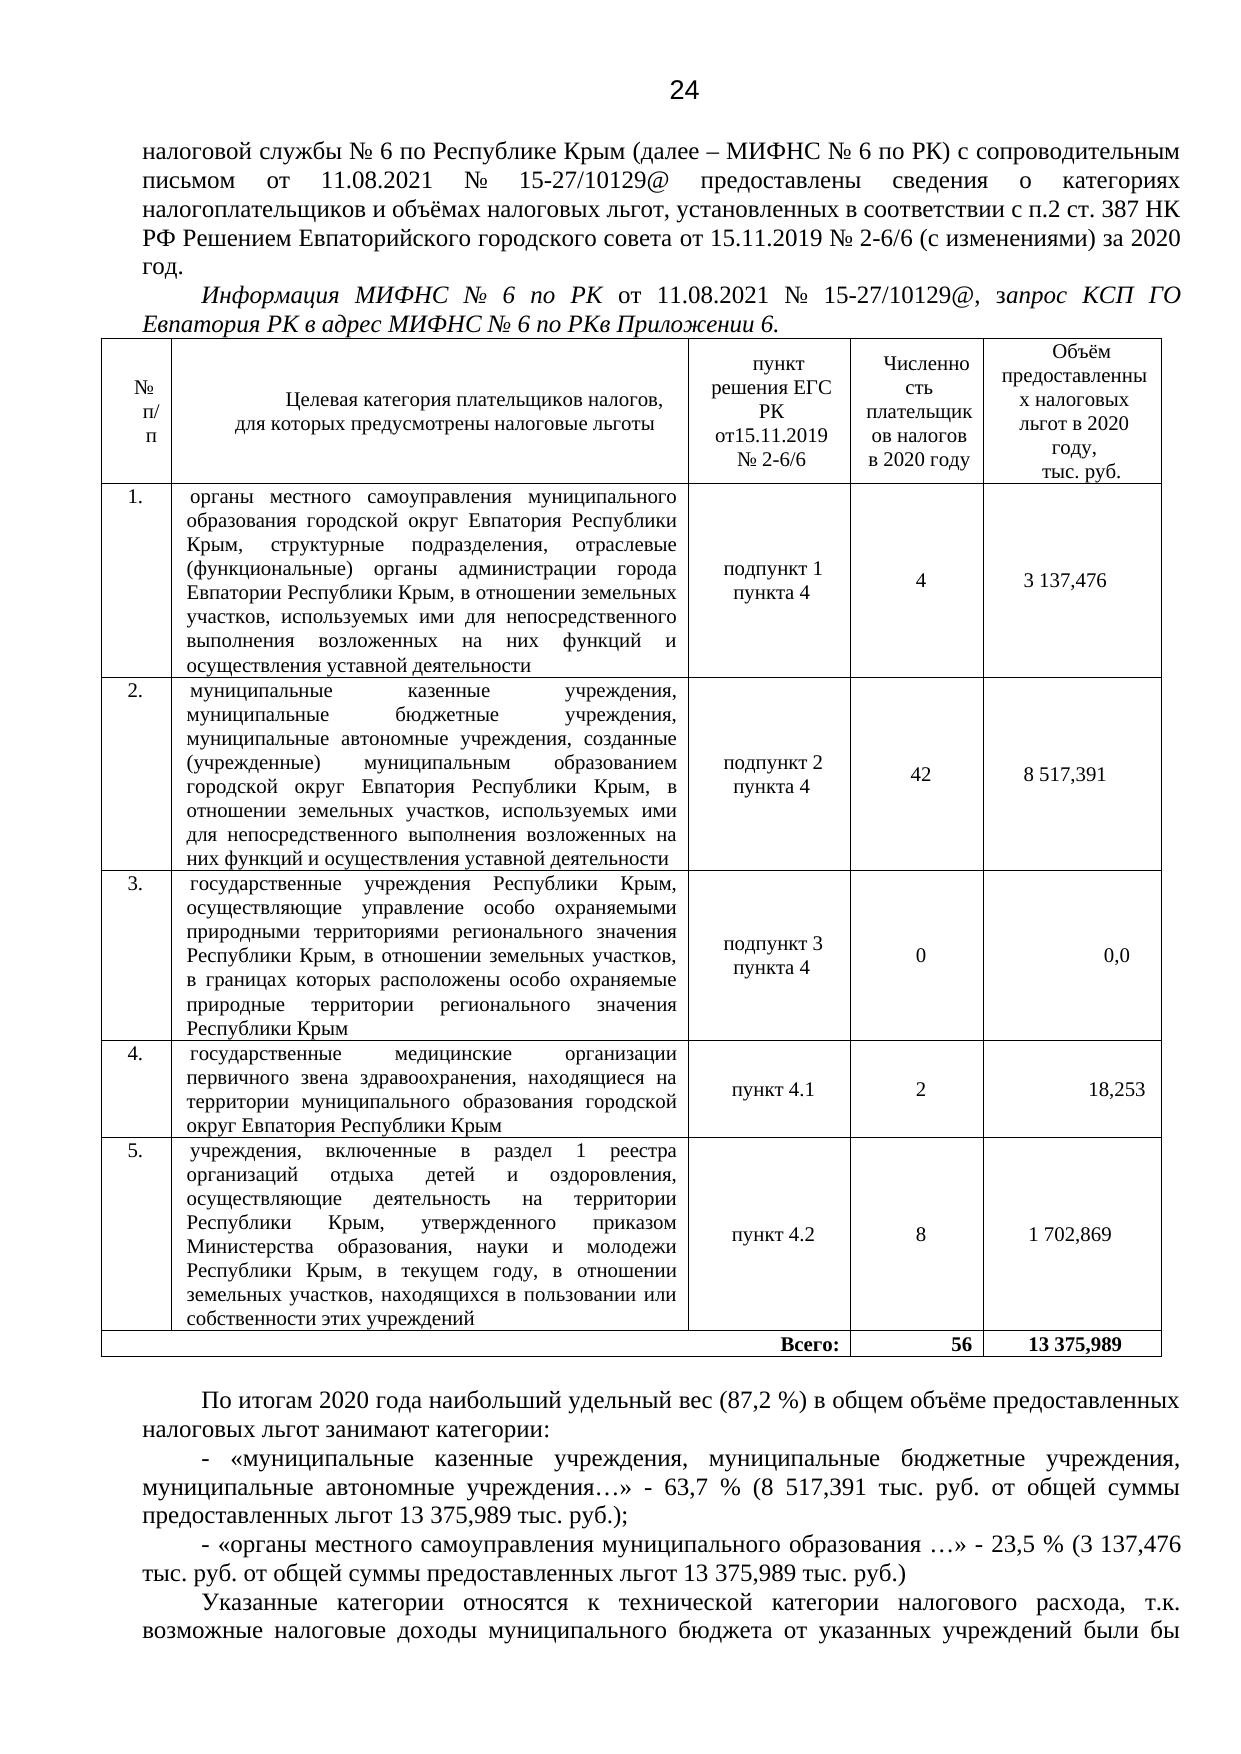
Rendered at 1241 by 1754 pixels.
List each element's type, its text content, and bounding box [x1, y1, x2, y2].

text По итогам 2020 года наибольший удельный вес (87,2 %) в общем объёме предоставленных налоговых льгот занимают категории: [142, 1385, 1181, 1443]
table_cell 0 [851, 871, 983, 1039]
table_cell государственные медицинские организации первичного звена здравоохранения, находящиеся на территории муниципального образования городской округ Евпатория Республики Крым [172, 1041, 688, 1137]
table_cell 1. [102, 484, 171, 677]
table_cell муниципальные казенные учреждения, муниципальные бюджетные учреждения, муниципальные автономные учреждения, созданные (учрежденные) муниципальным образованием городской округ Евпатория Республики Крым, в отношении земельных участков, используемых ими для непосредственного выполнения возложенных на них функций и осуществления уставной деятельности [172, 678, 688, 870]
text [142, 1587, 1181, 1644]
table_cell 1 702,869 [984, 1138, 1161, 1330]
table_cell 2. [102, 678, 171, 870]
table_cell 8 517,391 [984, 678, 1161, 870]
table_header № п/п [102, 339, 171, 483]
table_cell пункт 4.2 [689, 1138, 850, 1330]
table_cell 13 375,989 [984, 1331, 1161, 1356]
table_cell 8 [851, 1138, 983, 1330]
text - «муниципальные казенные учреждения, муниципальные бюджетные учреждения, муниципальные автономные учреждения…» - 63,7 % (8 517,391 тыс. руб. от общей суммы предоставленных льгот 13 375,989 тыс. руб.); [142, 1443, 1181, 1529]
table_cell 0,0 [984, 871, 1161, 1039]
table_cell 4. [102, 1041, 171, 1137]
table_cell 3. [102, 871, 171, 1039]
table_cell подпункт 3 пункта 4 [689, 871, 850, 1039]
table_cell пункт 4.1 [689, 1041, 850, 1137]
table_cell государственные учреждения Республики Крым, осуществляющие управление особо охраняемыми природными территориями регионального значения Республики Крым, в отношении земельных участков, в границах которых расположены особо охраняемые природные территории регионального значения Республики Крым [172, 871, 688, 1039]
table_cell 56 [851, 1331, 983, 1356]
table_header Численность плательщиков налогов в 2020 году [851, 339, 983, 483]
table_cell 2 [851, 1041, 983, 1137]
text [142, 136, 1181, 280]
table_cell подпункт 1 пункта 4 [689, 484, 850, 677]
table_cell подпункт 2 пункта 4 [689, 678, 850, 870]
table_header Объём предоставленных налоговых льгот в 2020 году, тыс. руб. [984, 339, 1161, 483]
table_cell 4 [851, 484, 983, 677]
table_cell 5. [102, 1138, 171, 1330]
table_header Целевая категория плательщиков налогов, для которых предусмотрены налоговые льготы [172, 339, 688, 483]
text Информация МИФНС № 6 по РК от 11.08.2021 № 15-27/10129@, запрос КСП ГО Евпатория РК в адрес МИФНС № 6 по РКв Приложении 6. [142, 280, 1181, 338]
table_cell 18,253 [984, 1041, 1161, 1137]
table_cell учреждения, включенные в раздел 1 реестра организаций отдыха детей и оздоровления, осуществляющие деятельность на территории Республики Крым, утвержденного приказом Министерства образования, науки и молодежи Республики Крым, в текущем году, в отношении земельных участков, находящихся в пользовании или собственности этих учреждений [172, 1138, 688, 1330]
table_header пункт решения ЕГС РК от15.11.2019 № 2-6/6 [689, 339, 850, 483]
text - «органы местного самоуправления муниципального образования …» - 23,5 % (3 137,476 тыс. руб. от общей суммы предоставленных льгот 13 375,989 тыс. руб.) [142, 1529, 1181, 1587]
table_cell 3 137,476 [984, 484, 1161, 677]
table_cell Всего: [102, 1331, 850, 1356]
table_cell 42 [851, 678, 983, 870]
table_cell органы местного самоуправления муниципального образования городской округ Евпатория Республики Крым, структурные подразделения, отраслевые (функциональные) органы администрации города Евпатории Республики Крым, в отношении земельных участков, используемых ими для непосредственного выполнения возложенных на них функций и осуществления уставной деятельности [172, 484, 688, 677]
